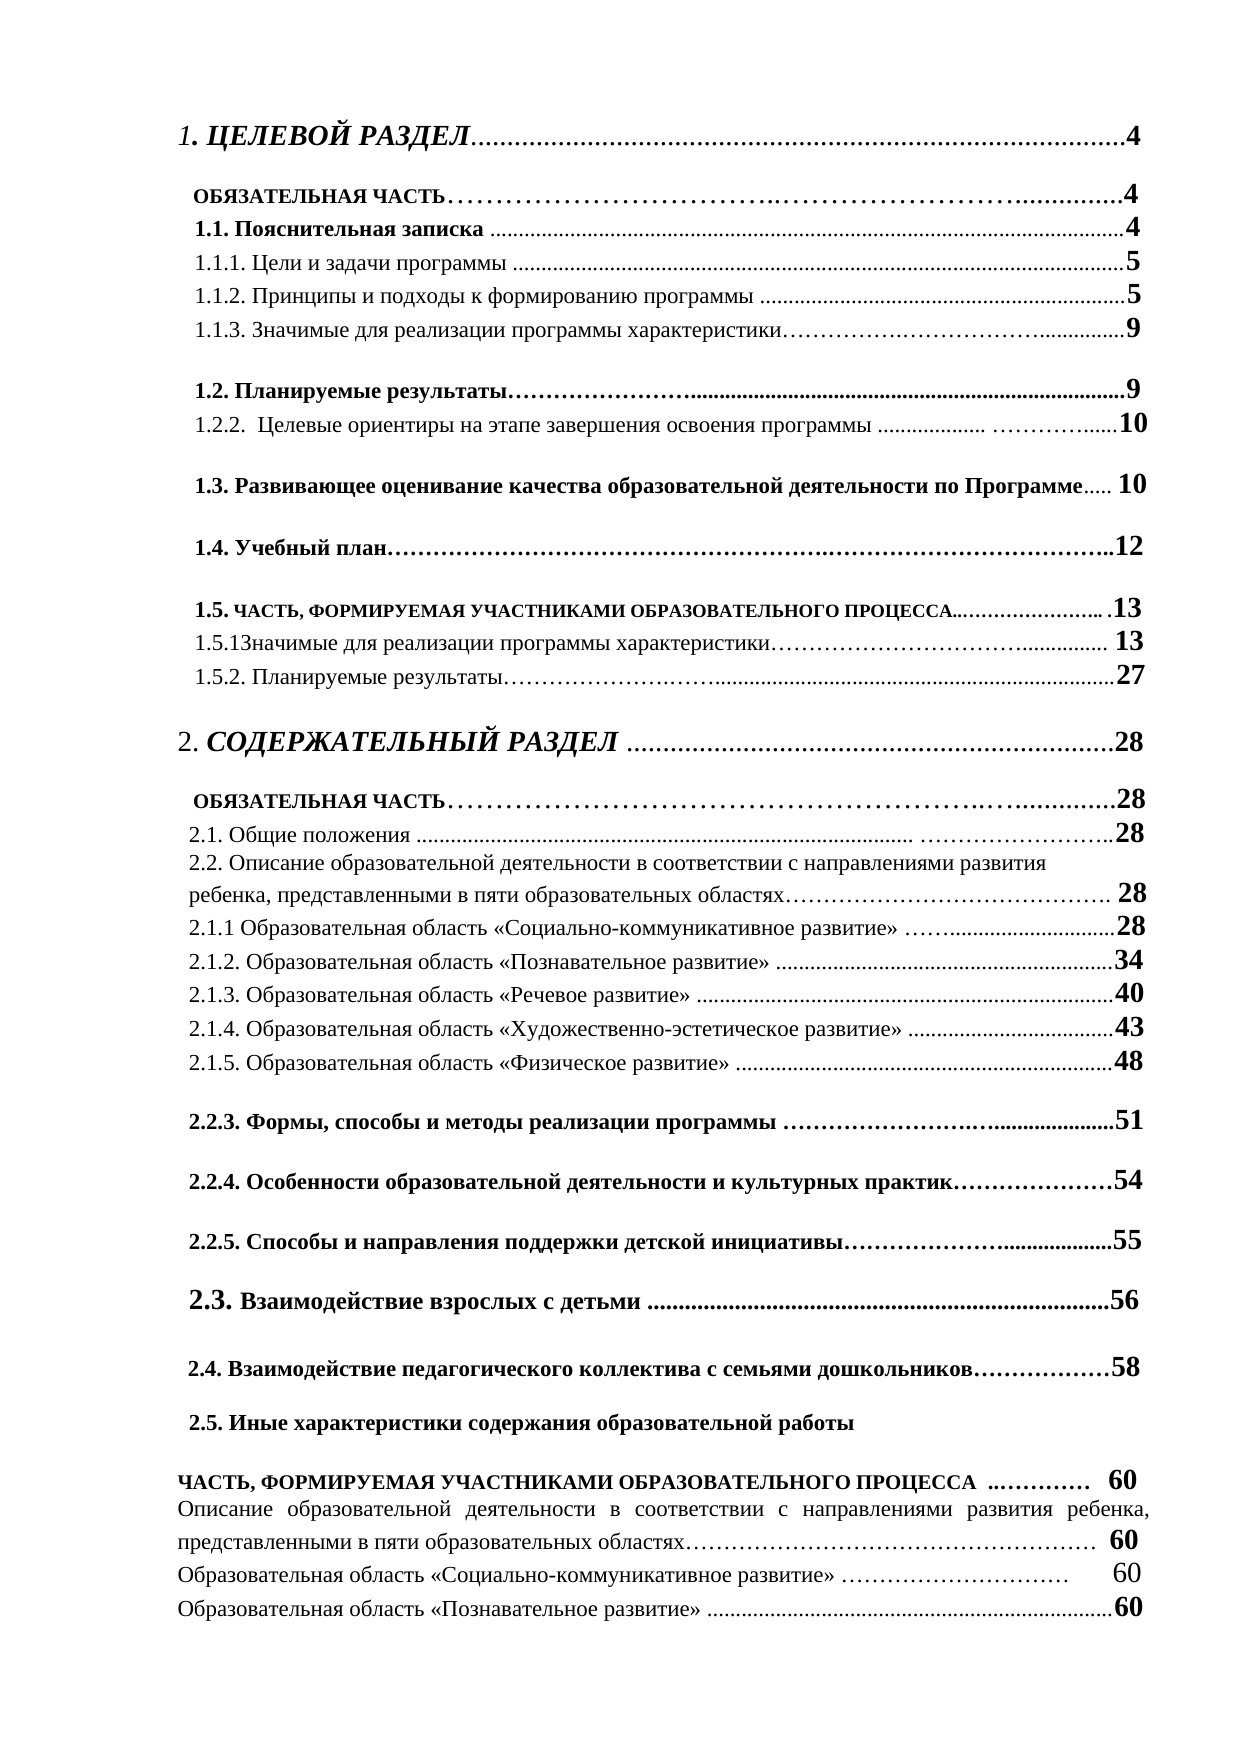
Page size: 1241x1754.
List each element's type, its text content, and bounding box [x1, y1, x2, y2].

text 2.2.3. Формы, способы и методы реализации программы …………………….….....................51 [177, 1102, 1152, 1136]
text 2.1.4. Образовательная область «Художественно-эстетическое развитие» ....................................43 [177, 1009, 1152, 1043]
text 2.3. Взаимодействие взрослых с детьми ..........................................................................56 [177, 1282, 1152, 1316]
text ОБЯЗАТЕЛЬНАЯ ЧАСТЬ………………………………………………..…..............28 [177, 781, 1152, 815]
text 1.5.2. Планируемые результаты………………….……......................................................................27 [177, 657, 1152, 690]
text 1.1.2. Принципы и подходы к формированию программы ................................................................5 [177, 276, 1152, 310]
text ЧАСТЬ, ФОРМИРУЕМАЯ УЧАСТНИКАМИ ОБРАЗОВАТЕЛЬНОГО ПРОЦЕССА ..………… 60 [177, 1462, 1152, 1495]
text 1.5. ЧАСТЬ, ФОРМИРУЕМАЯ УЧАСТНИКАМИ ОБРАЗОВАТЕЛЬНОГО ПРОЦЕССА..………………….. .13 [177, 590, 1152, 623]
text 2.1.1 Образовательная область «Социально-коммуникативное развитие» …….............................28 [177, 908, 1152, 942]
text 2.1.5. Образовательная область «Физическое развитие» ..................................................................48 [177, 1043, 1152, 1076]
text ребенка, представленными в пяти образовательных областях……………………………………. 28 [177, 875, 1152, 908]
text 1. ЦЕЛЕВОЙ РАЗДЕЛ..........................................................................................4 [177, 118, 1152, 152]
text 1.5.1Значимые для реализации программы характеристики……………………………............... 13 [177, 623, 1152, 657]
text 2.1.2. Образовательная область «Познавательное развитие» ...........................................................34 [177, 942, 1152, 976]
text ОБЯЗАТЕЛЬНАЯ ЧАСТЬ……………………………..……………………...............4 [177, 176, 1152, 209]
text 1.2. Планируемые результаты……………………............................................................................9 [177, 371, 1152, 405]
text 2.1.3. Образовательная область «Речевое развитие» .........................................................................40 [177, 976, 1152, 1009]
text Образовательная область «Социально-коммуникативное развитие» ………………………… 60 [177, 1555, 1152, 1589]
text 1.1.1. Цели и задачи программы ...........................................................................................................5 [177, 243, 1152, 276]
text 2.5. Иные характеристики содержания образовательной работы [177, 1409, 1152, 1436]
text 2. СОДЕРЖАТЕЛЬНЫЙ РАЗДЕЛ ...................................................................28 [177, 724, 1152, 757]
text 2.2.5. Способы и направления поддержки детской инициативы…………………...................55 [177, 1222, 1152, 1256]
text 2.2.4. Особенности образовательной деятельности и культурных практик…………………54 [177, 1162, 1152, 1196]
text 1.2.2. Целевые ориентиры на этапе завершения освоения программы ................... …………......10 [177, 405, 1152, 438]
text 1.1.3. Значимые для реализации программы характеристики…………….………………...............9 [177, 310, 1152, 343]
text 2.4. Взаимодействие педагогического коллектива с семьями дошкольников………………58 [177, 1349, 1152, 1383]
text 1.3. Развивающее оценивание качества образовательной деятельности по Программе..... 10 [177, 467, 1152, 500]
text 1.4. Учебный план………………………………………………….………………………………..12 [177, 528, 1152, 562]
text Образовательная область «Познавательное развитие» .......................................................................60 [177, 1589, 1152, 1622]
text 1.1. Пояснительная записка ...............................................................................................................4 [177, 209, 1152, 243]
text 2.2. Описание образовательной деятельности в соответствии с направлениями развития [177, 848, 1152, 875]
text 2.1. Общие положения ....................................................................................... ……………………..28 [177, 815, 1152, 848]
text Описание образовательной деятельности в соответствии с направлениями развития ребенка, представленными в пяти образовательных областях……………………………………………… 60 [177, 1495, 1152, 1555]
